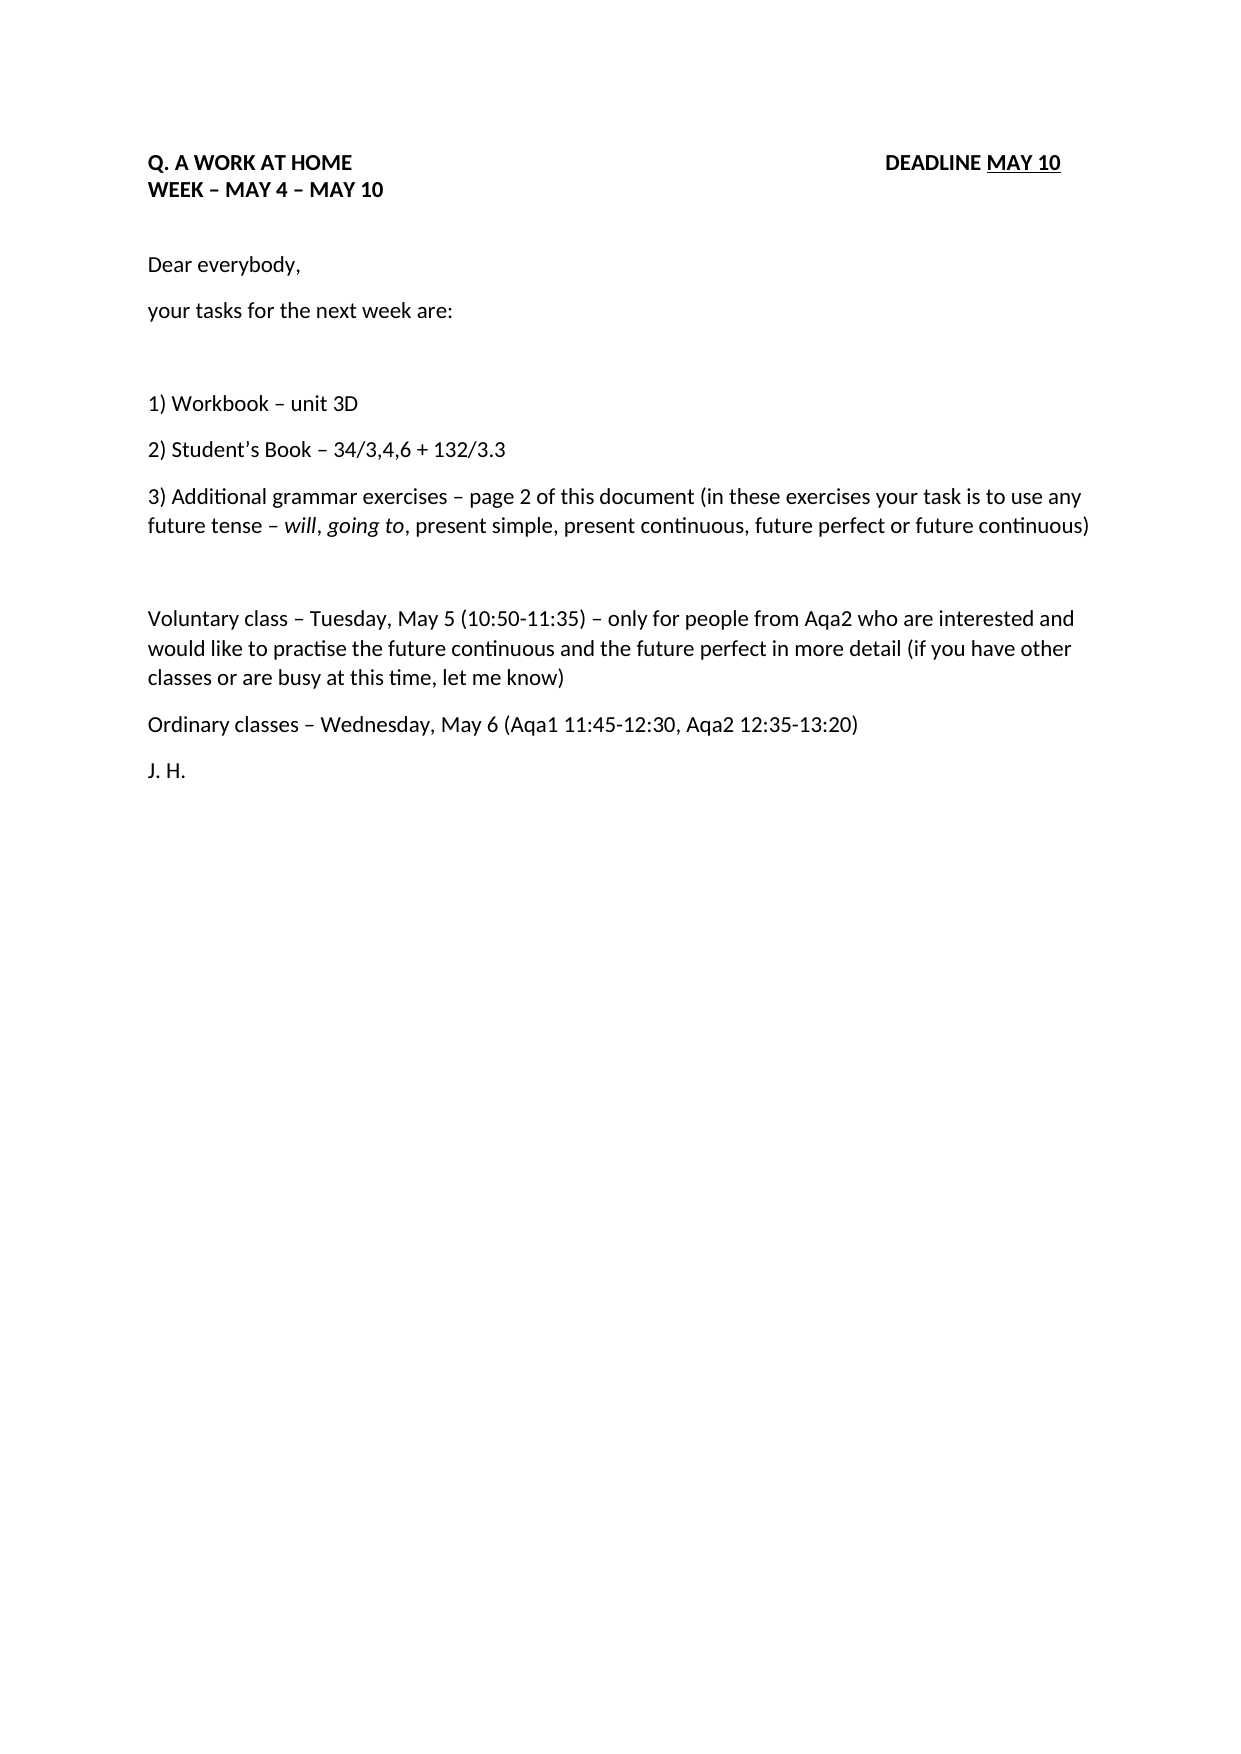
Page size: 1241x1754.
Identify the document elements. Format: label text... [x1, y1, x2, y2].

text Voluntary class – Tuesday, May 5 (10:50-11:35) – only for people from Aqa2 who are interested and would like to practise the future continuous and the future perfect in more detail (if you have other classes or are busy at this time, let me know) [148, 604, 1093, 692]
text J. H. [148, 756, 1093, 784]
text Dear everybody, [148, 250, 1093, 278]
text 3) Additional grammar exercises – page 2 of this document (in these exercises your task is to use any future tense – will, going to, present simple, present continuous, future perfect or future continuous) [148, 482, 1093, 539]
text Ordinary classes – Wednesday, May 6 (Aqa1 11:45-12:30, Aqa2 12:35-13:20) [148, 710, 1093, 738]
text 1) Workbook – unit 3D [148, 389, 1093, 417]
text your tasks for the next week are: [148, 296, 1093, 324]
text WEEK – MAY 4 – MAY 10 [148, 176, 1093, 204]
text Q. A WORK AT HOME DEADLINE MAY 10 [148, 148, 1093, 176]
text 2) Student’s Book – 34/3,4,6 + 132/3.3 [148, 435, 1093, 463]
